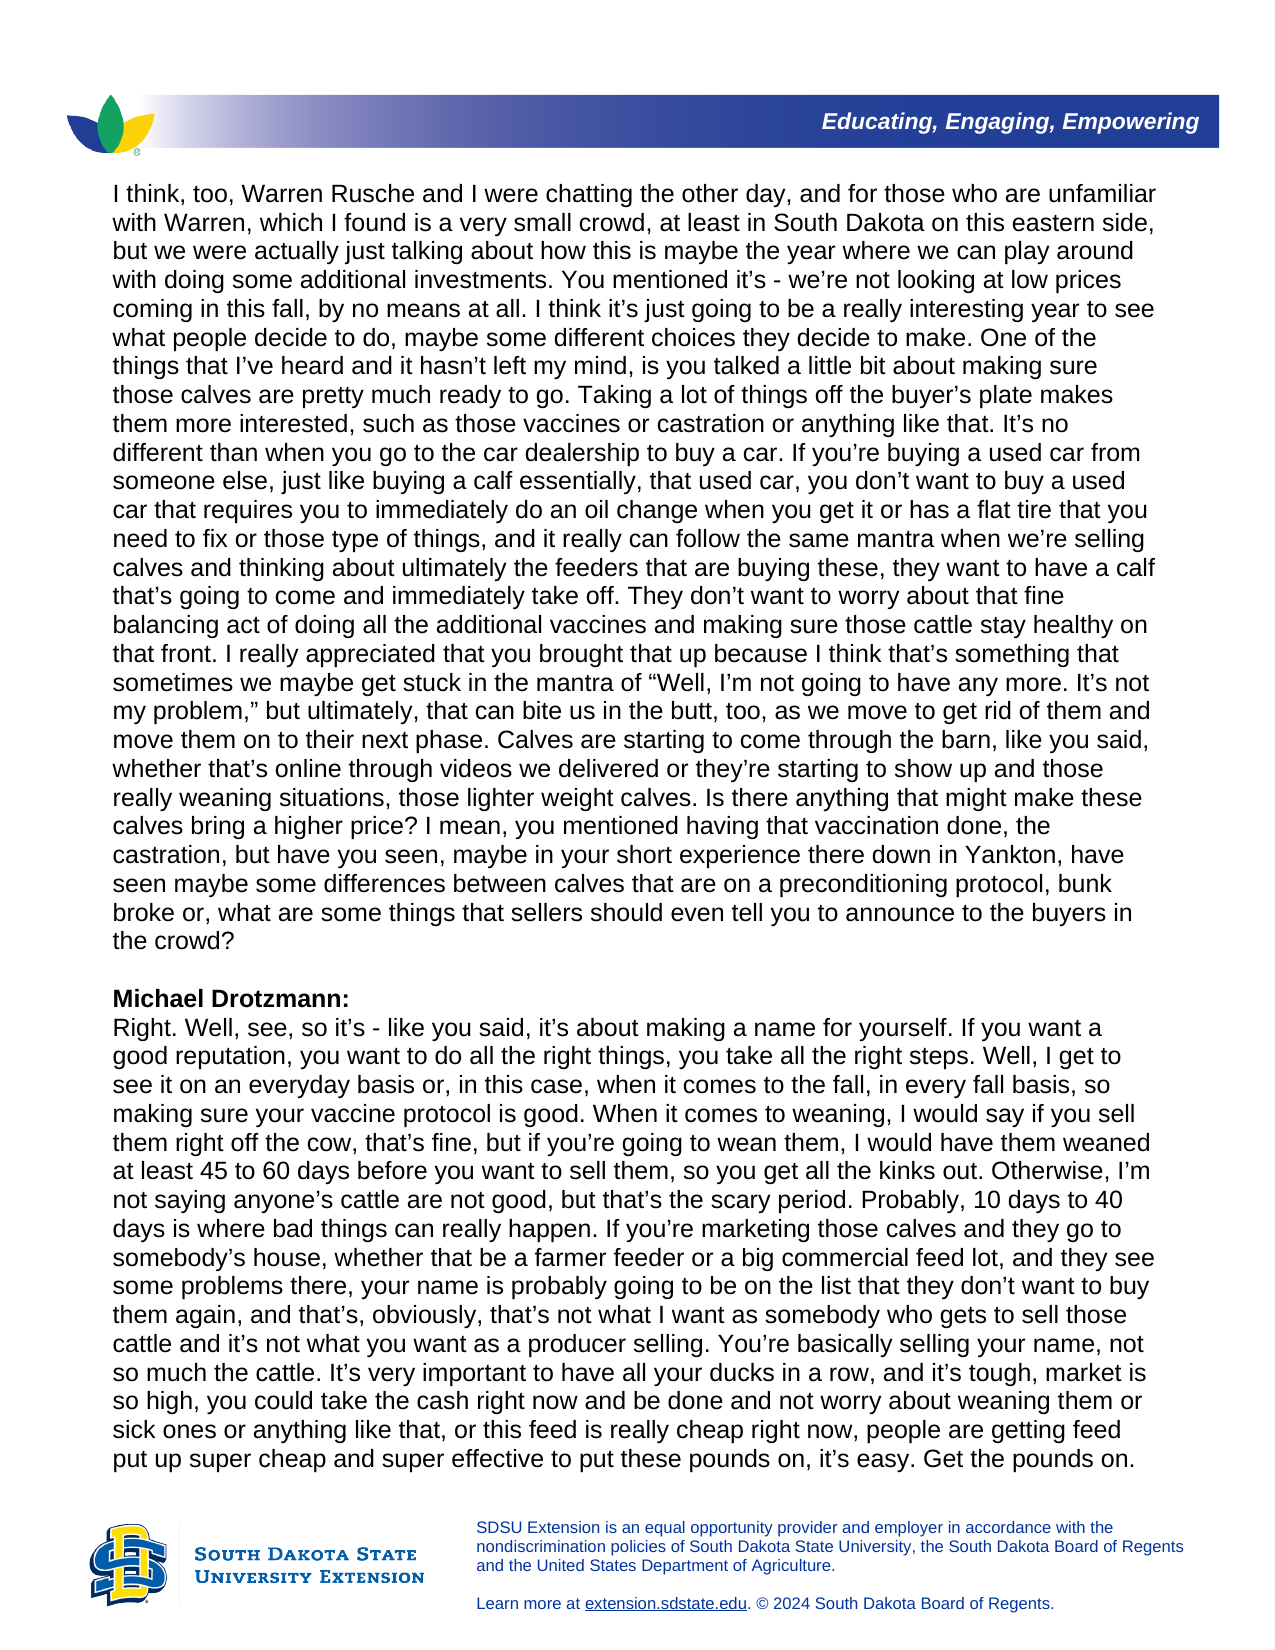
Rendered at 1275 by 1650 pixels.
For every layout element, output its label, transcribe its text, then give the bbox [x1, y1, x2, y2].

picture [86, 1521, 428, 1609]
text I think, too, Warren Rusche and I were chatting the other day, and for those who are unfamiliar with Warren, which I found is a very small crowd, at least in South Dakota on this eastern side, but we were actually just talking about how this is maybe the year where we can play around with doing some additional investments. You mentioned it’s - we’re not looking at low prices coming in this fall, by no means at all. I think it’s just going to be a really interesting year to see what people decide to do, maybe some different choices they decide to make. One of the things that I’ve heard and it hasn’t left my mind, is you talked a little bit about making sure those calves are pretty much ready to go. Taking a lot of things off the buyer’s plate makes them more interested, such as those vaccines or castration or anything like that. It’s no different than when you go to the car dealership to buy a car. If you’re buying a used car from someone else, just like buying a calf essentially, that used car, you don’t want to buy a used car that requires you to immediately do an oil change when you get it or has a flat tire that you need to fix or those type of things, and it really can follow the same mantra when we’re selling calves and thinking about ultimately the feeders that are buying these, they want to have a calf that’s going to come and immediately take off. They don’t want to worry about that fine balancing act of doing all the additional vaccines and making sure those cattle stay healthy on that front. I really appreciated that you brought that up because I think that’s something that sometimes we maybe get stuck in the mantra of “Well, I’m not going to have any more. It’s not my problem,” but ultimately, that can bite us in the butt, too, as we move to get rid of them and move them on to their next phase. Calves are starting to come through the barn, like you said, whether that’s online through videos we delivered or they’re starting to show up and those really weaning situations, those lighter weight calves. Is there anything that might make these calves bring a higher price? I mean, you mentioned having that vaccination done, the castration, but have you seen, maybe in your short experience there down in Yankton, have seen maybe some differences between calves that are on a preconditioning protocol, bunk broke or, what are some things that sellers should even tell you to announce to the buyers in the crowd? [112, 179, 1162, 955]
text Michael Drotzmann: [112, 984, 1162, 1012]
picture [60, 83, 1231, 159]
